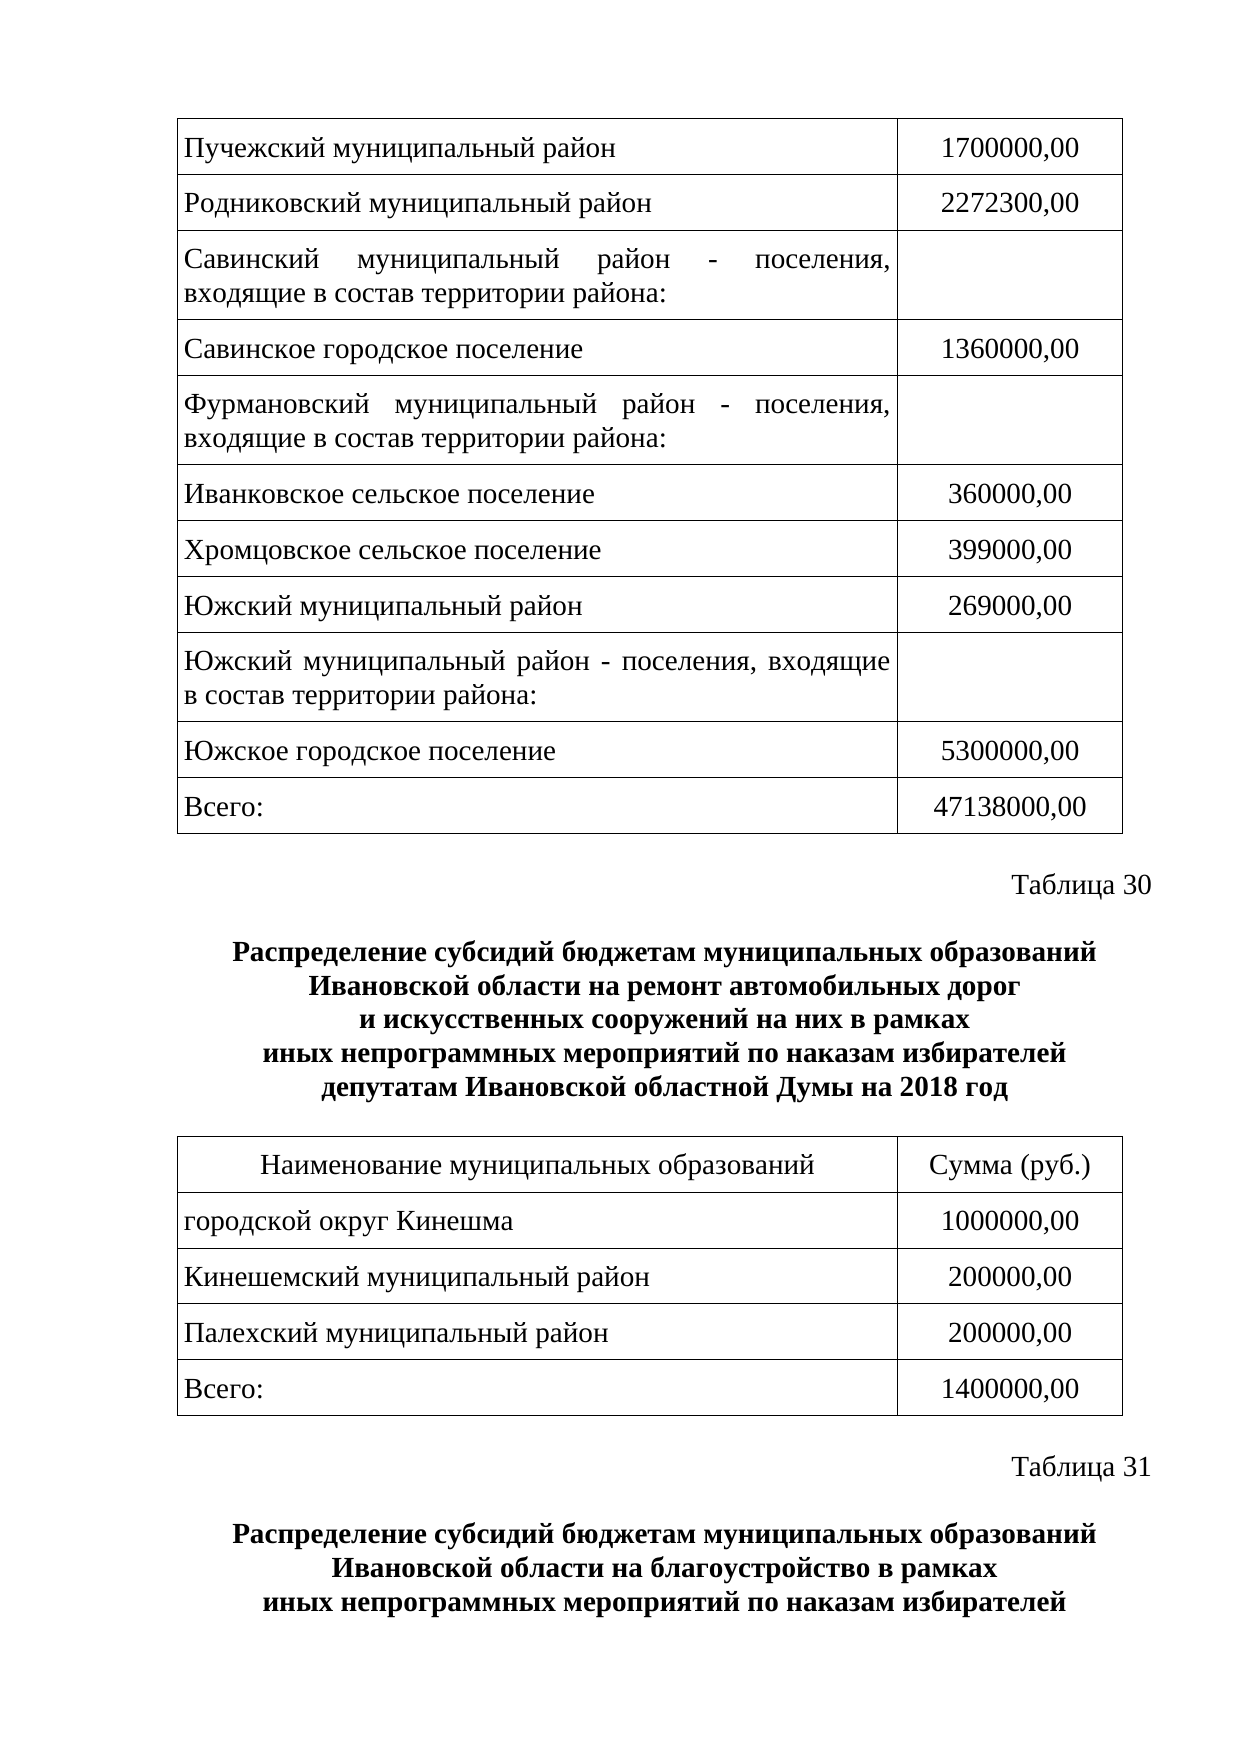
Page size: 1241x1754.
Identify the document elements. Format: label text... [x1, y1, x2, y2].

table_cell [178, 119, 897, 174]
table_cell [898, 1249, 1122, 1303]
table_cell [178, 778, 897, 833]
title Ивановской области на ремонт автомобильных дорог [177, 968, 1152, 1002]
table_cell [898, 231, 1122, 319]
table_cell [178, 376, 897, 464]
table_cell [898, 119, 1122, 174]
title иных непрограммных мероприятий по наказам избирателей [177, 1584, 1152, 1617]
text Таблица 30 [177, 867, 1152, 901]
text Таблица 31 [177, 1449, 1152, 1483]
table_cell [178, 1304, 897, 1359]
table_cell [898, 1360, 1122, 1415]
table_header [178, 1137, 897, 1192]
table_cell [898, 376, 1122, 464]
title и искусственных сооружений на них в рамках [177, 1002, 1152, 1035]
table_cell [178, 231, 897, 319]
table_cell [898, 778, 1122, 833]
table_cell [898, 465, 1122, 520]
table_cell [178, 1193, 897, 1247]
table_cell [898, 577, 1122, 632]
title депутатам Ивановской областной Думы на 2018 год [177, 1069, 1152, 1102]
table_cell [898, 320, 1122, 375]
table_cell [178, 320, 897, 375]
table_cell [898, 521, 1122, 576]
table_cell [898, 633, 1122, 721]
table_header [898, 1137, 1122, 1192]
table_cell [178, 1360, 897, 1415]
title Распределение субсидий бюджетам муниципальных образований [177, 934, 1152, 968]
title Ивановской области на благоустройство в рамках [177, 1550, 1152, 1584]
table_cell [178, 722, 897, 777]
title Распределение субсидий бюджетам муниципальных образований [177, 1517, 1152, 1550]
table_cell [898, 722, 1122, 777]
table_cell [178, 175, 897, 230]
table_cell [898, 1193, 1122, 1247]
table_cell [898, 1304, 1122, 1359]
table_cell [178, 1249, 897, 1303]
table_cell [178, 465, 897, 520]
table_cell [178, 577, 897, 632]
title иных непрограммных мероприятий по наказам избирателей [177, 1035, 1152, 1069]
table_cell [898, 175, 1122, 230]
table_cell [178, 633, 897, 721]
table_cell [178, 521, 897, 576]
